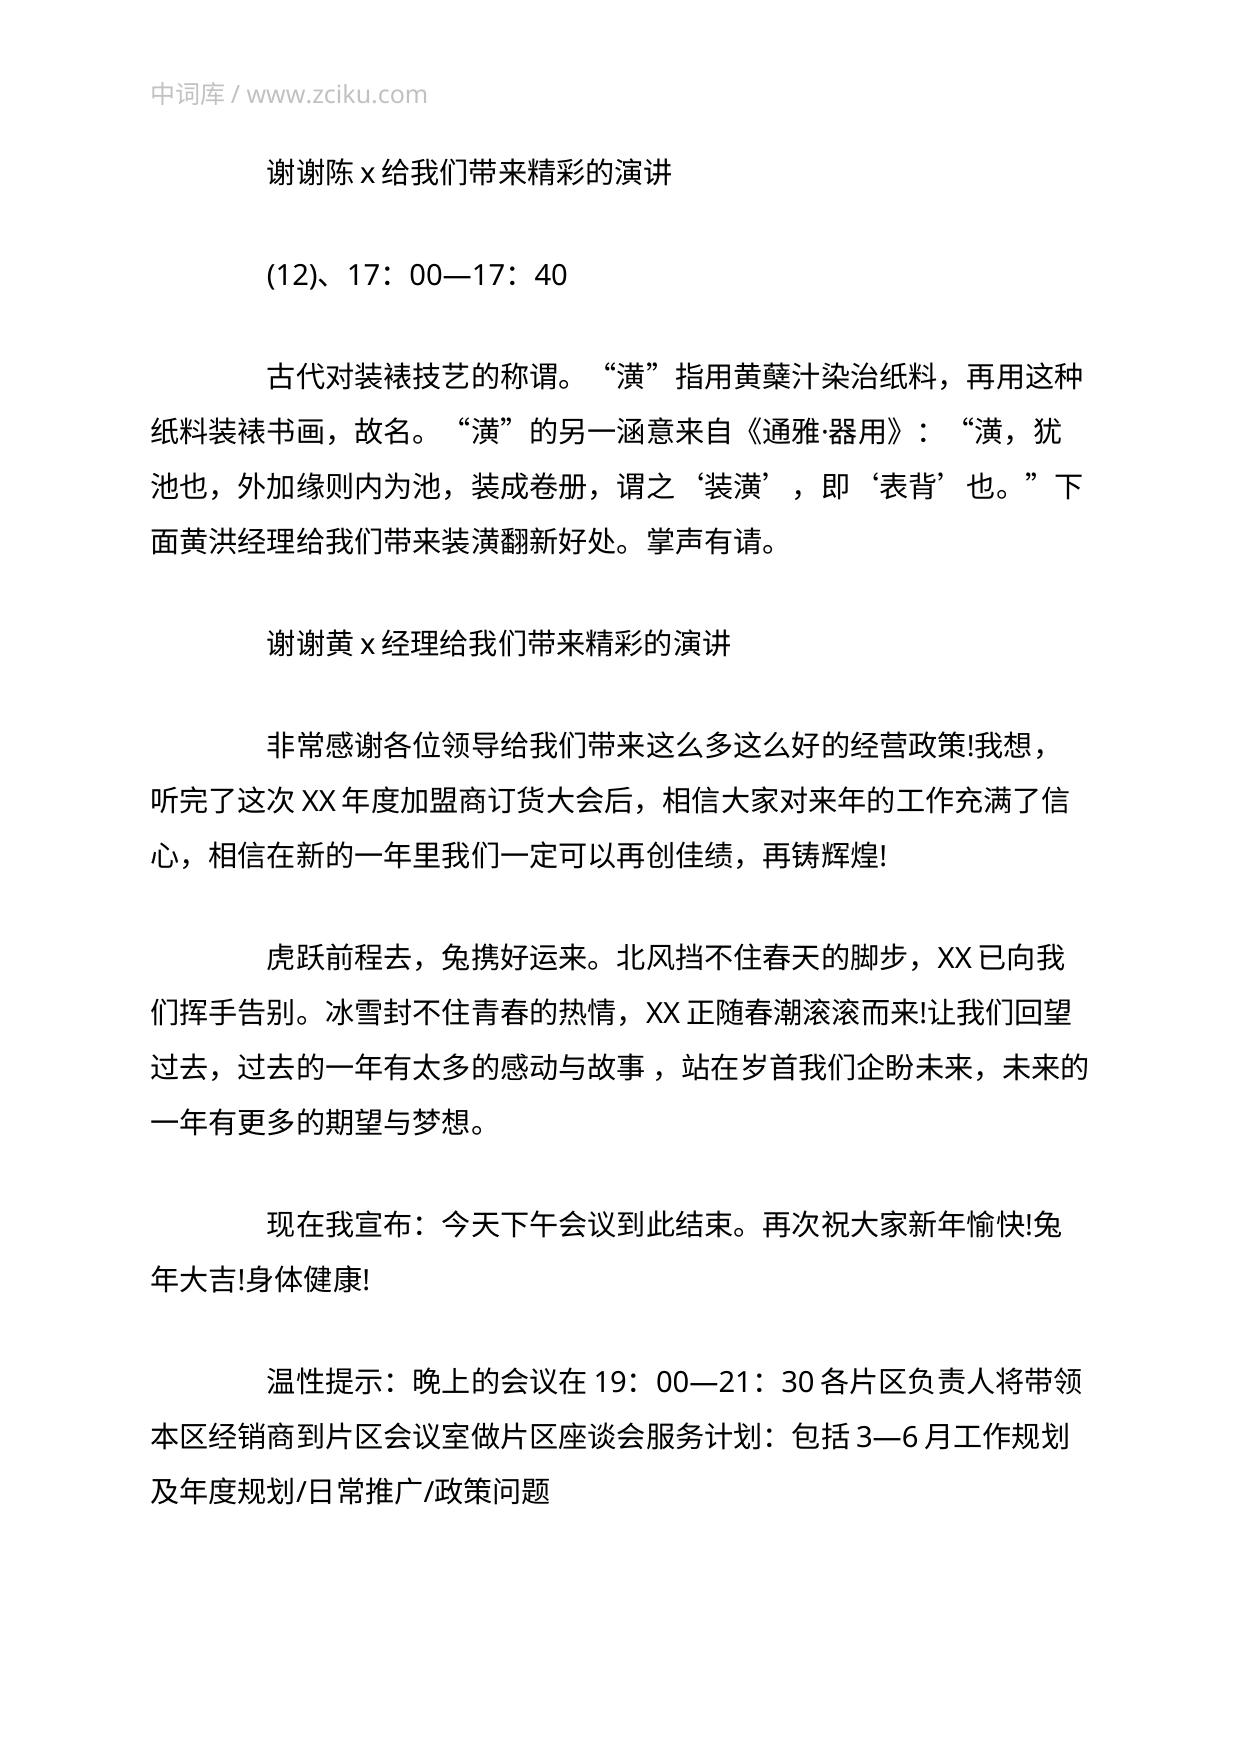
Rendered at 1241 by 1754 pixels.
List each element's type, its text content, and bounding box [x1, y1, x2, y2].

text (12)、17：00—17：40 [150, 252, 1090, 294]
text 非常感谢各位领导给我们带来这么多这么好的经营政策!我想，听完了这次XX年度加盟商订货大会后，相信大家对来年的工作充满了信心，相信在新的一年里我们一定可以再创佳绩，再铸辉煌! [150, 722, 1090, 875]
text 谢谢黄x经理给我们带来精彩的演讲 [150, 621, 1090, 663]
text 谢谢陈x给我们带来精彩的演讲 [150, 150, 1090, 192]
text 古代对装裱技艺的称谓。“潢”指用黄蘖汁染治纸料，再用这种纸料装裱书画，故名。“潢”的另一涵意来自《通雅·器用》：“潢，犹池也，外加缘则内为池，装成卷册，谓之‘装潢’，即‘表背’也。”下面黄洪经理给我们带来装潢翻新好处。掌声有请。 [150, 354, 1090, 561]
text 现在我宣布：今天下午会议到此结束。再次祝大家新年愉快!兔年大吉!身体健康! [150, 1201, 1090, 1298]
text 温性提示：晚上的会议在19：00—21：30各片区负责人将带领本区经销商到片区会议室做片区座谈会服务计划：包括3—6月工作规划及年度规划/日常推广/政策问题 [150, 1358, 1090, 1511]
text 虎跃前程去，兔携好运来。北风挡不住春天的脚步，XX已向我们挥手告别。冰雪封不住青春的热情，XX正随春潮滚滚而来!让我们回望过去，过去的一年有太多的感动与故事 ，站在岁首我们企盼未来，未来的一年有更多的期望与梦想。 [150, 934, 1090, 1142]
